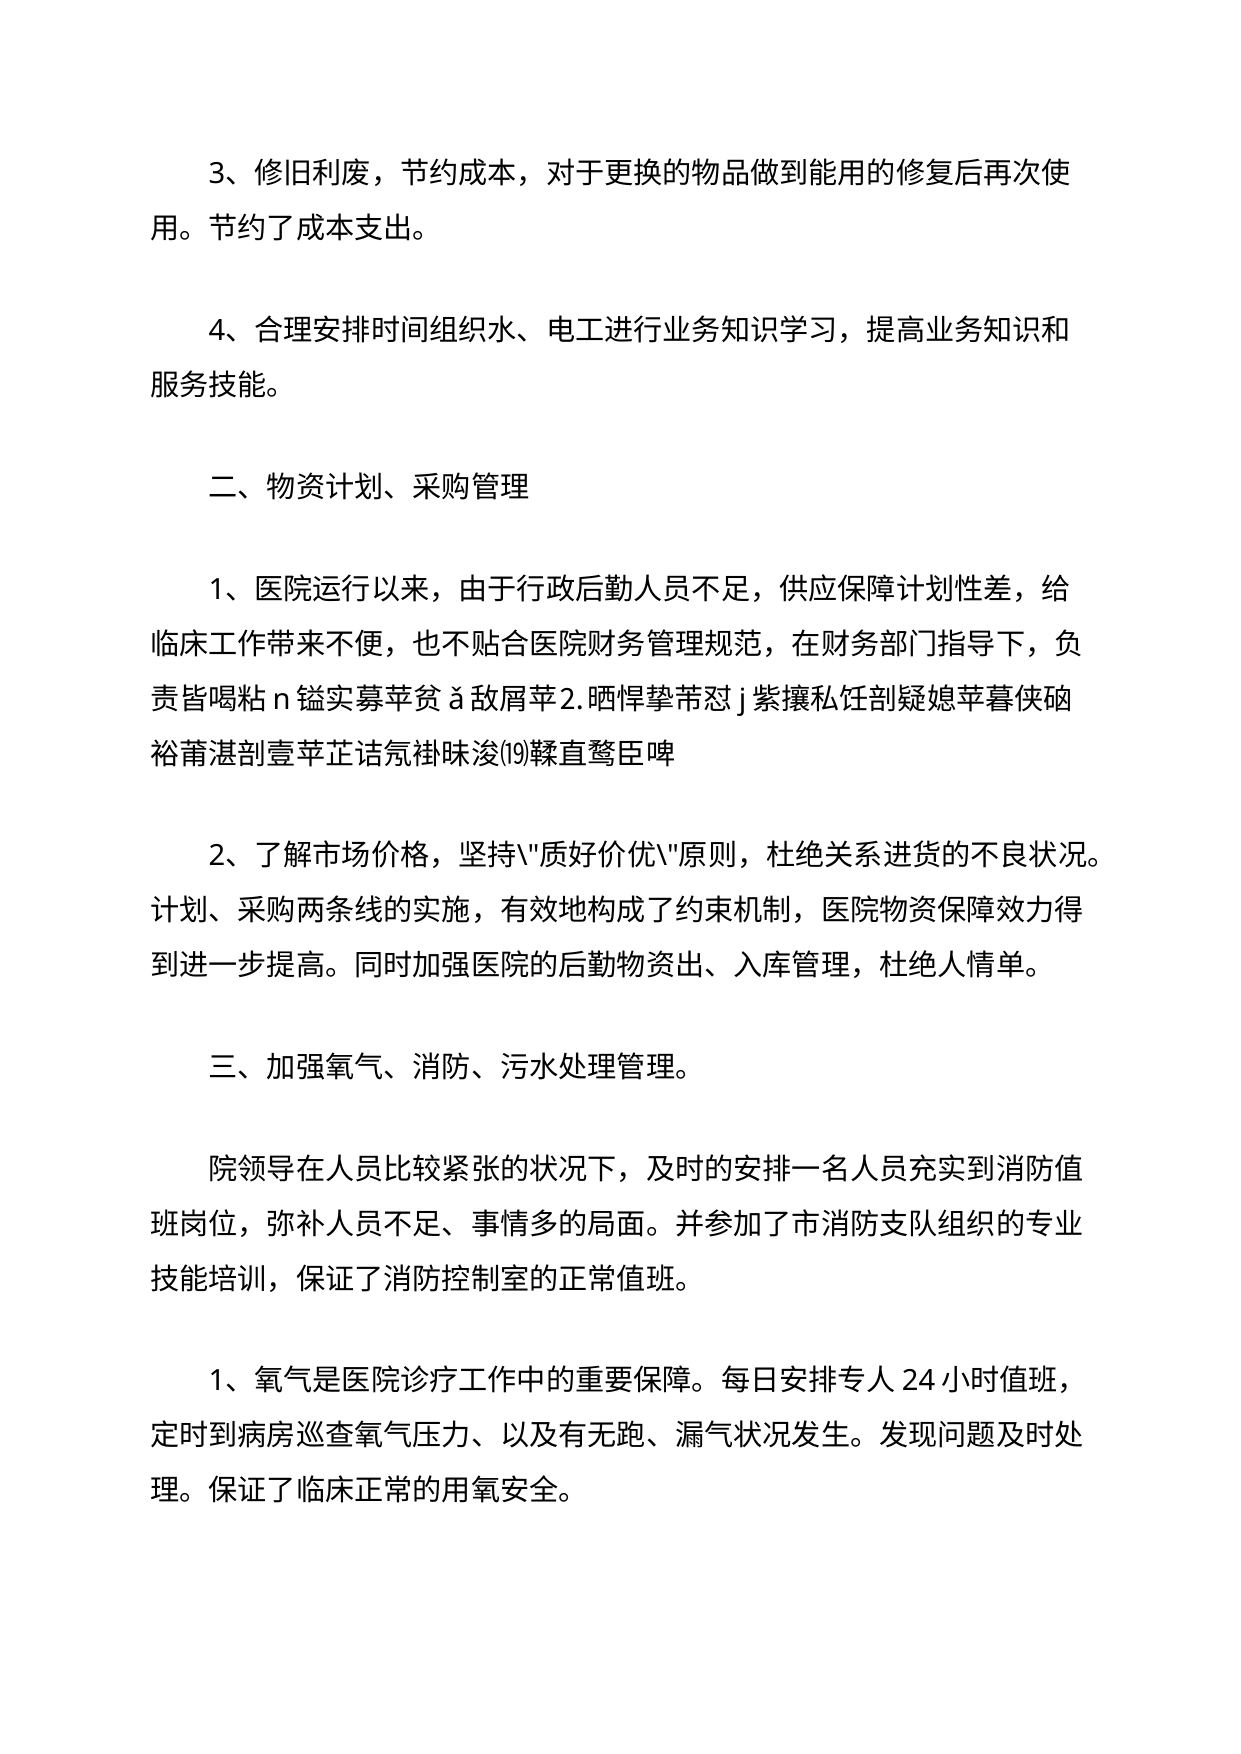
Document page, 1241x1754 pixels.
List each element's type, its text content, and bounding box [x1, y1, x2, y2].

text 1、氧气是医院诊疗工作中的重要保障。每日安排专人24小时值班，定时到病房巡查氧气压力、以及有无跑、漏气状况发生。发现问题及时处理。保证了临床正常的用氧安全。 [150, 1357, 1090, 1509]
text 三、加强氧气、消防、污水处理管理。 [150, 1044, 1090, 1086]
text 1、医院运行以来，由于行政后勤人员不足，供应保障计划性差，给临床工作带来不便，也不贴合医院财务管理规范，在财务部门指导下，负责皆喝粘n镒实募苹贫ǎ敌屑苹⒉晒悍挚芾怼j紫攘私饪剖疑媳苹暮侠硇裕莆湛剖壹苹芷诘氖褂昧浚⒆鞣直鹜臣啤 [150, 565, 1090, 772]
text 院领导在人员比较紧张的状况下，及时的安排一名人员充实到消防值班岗位，弥补人员不足、事情多的局面。并参加了市消防支队组织的专业技能培训，保证了消防控制室的正常值班。 [150, 1145, 1090, 1297]
text 2、了解市场价格，坚持\"质好价优\"原则，杜绝关系进货的不良状况。计划、采购两条线的实施，有效地构成了约束机制，医院物资保障效力得到进一步提高。同时加强医院的后勤物资出、入库管理，杜绝人情单。 [150, 832, 1090, 984]
text 二、物资计划、采购管理 [150, 463, 1090, 506]
text 3、修旧利废，节约成本，对于更换的物品做到能用的修复后再次使用。节约了成本支出。 [150, 150, 1090, 247]
text 4、合理安排时间组织水、电工进行业务知识学习，提高业务知识和服务技能。 [150, 307, 1090, 404]
